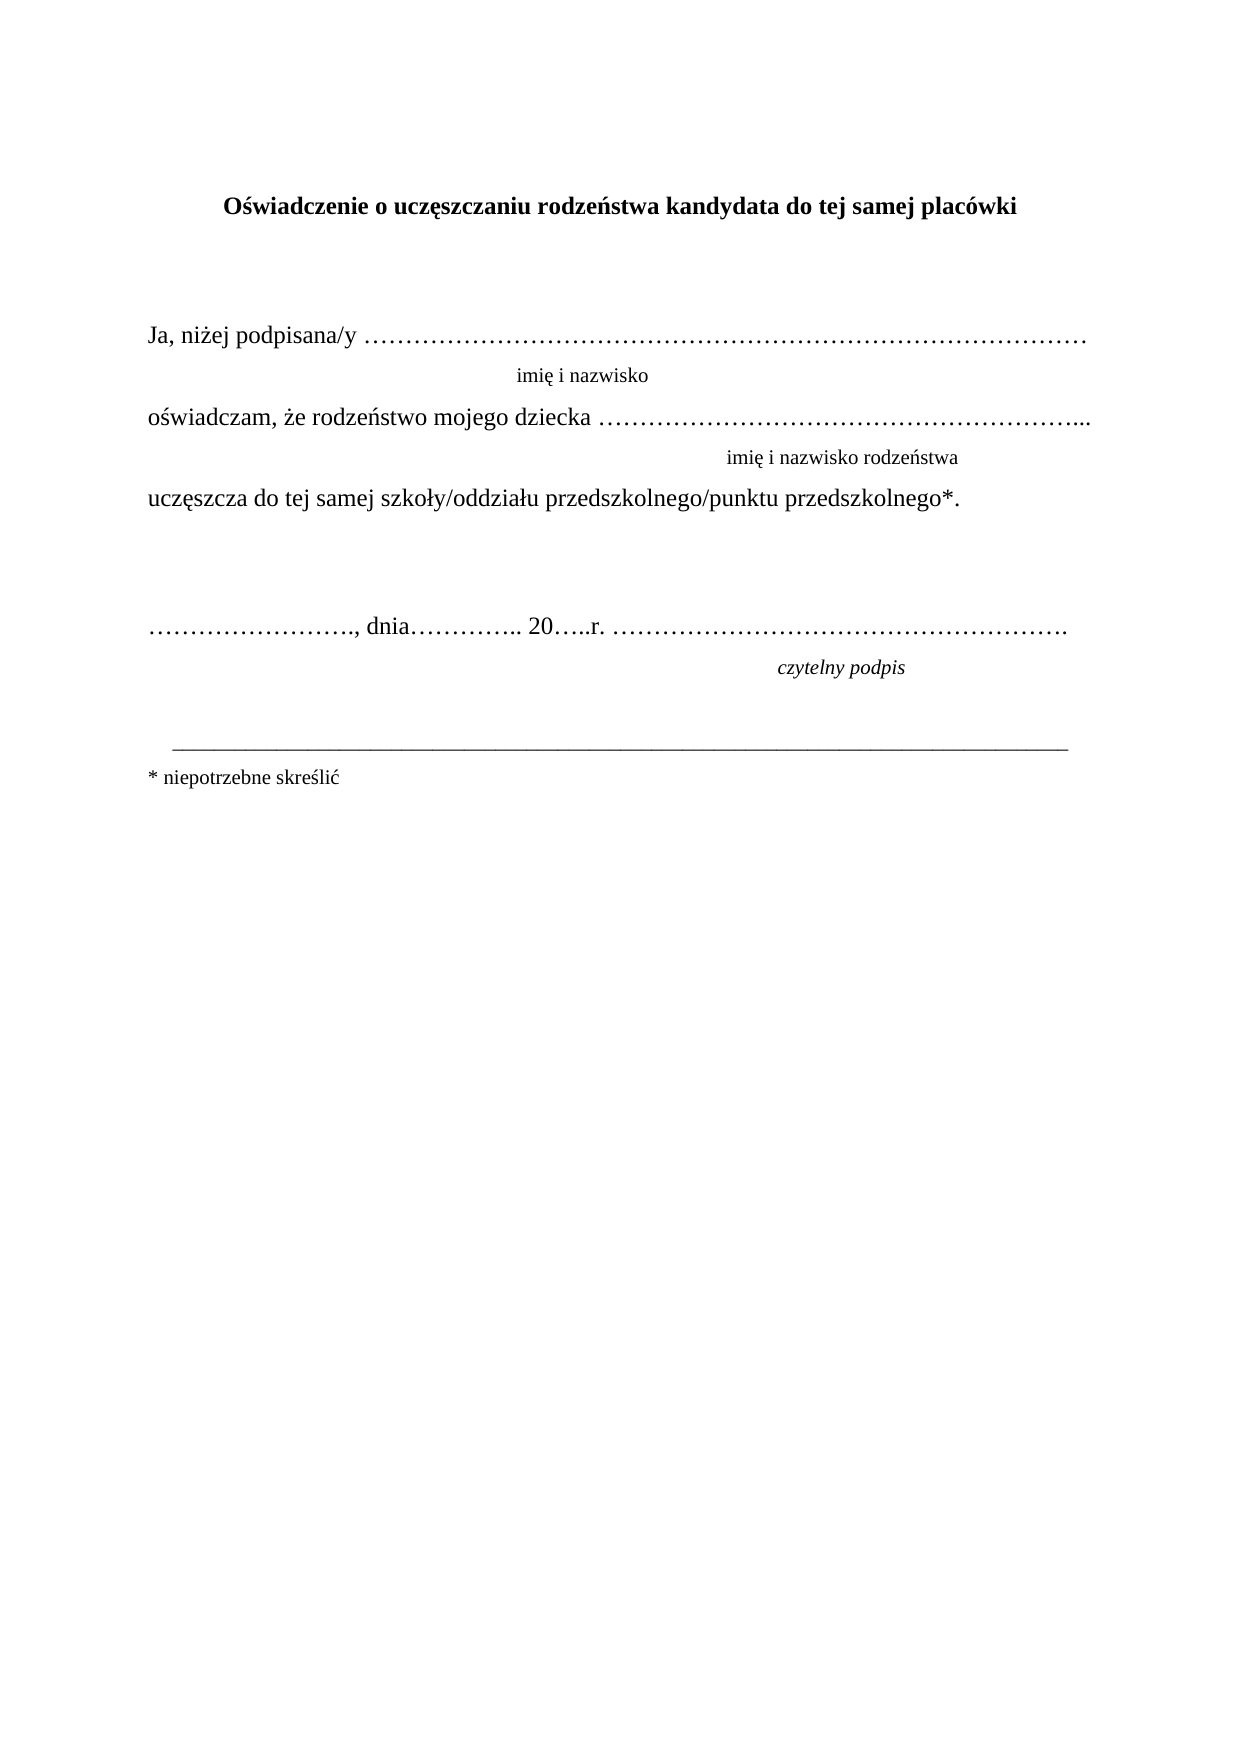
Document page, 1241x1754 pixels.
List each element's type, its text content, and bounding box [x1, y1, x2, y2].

text ______________________________________________________________________________________ [148, 729, 1093, 753]
text imię i nazwisko [148, 363, 1093, 387]
text Oświadczenie o uczęszczaniu rodzeństwa kandydata do tej samej placówki [148, 191, 1093, 219]
text oświadczam, że rodzeństwo mojego dziecka …………………………………………………... [148, 402, 1093, 430]
text Ja, niżej podpisana/y …………………………………………………………………………… [148, 320, 1093, 349]
text czytelny podpis [148, 654, 1093, 679]
text ……………………., dnia………….. 20…..r. ………………………………………………. [148, 611, 1093, 640]
text * niepotrzebne skreślić [148, 765, 1093, 789]
text uczęszcza do tej samej szkoły/oddziału przedszkolnego/punktu przedszkolnego*. [148, 483, 1093, 512]
text imię i nazwisko rodzeństwa [148, 445, 1093, 469]
